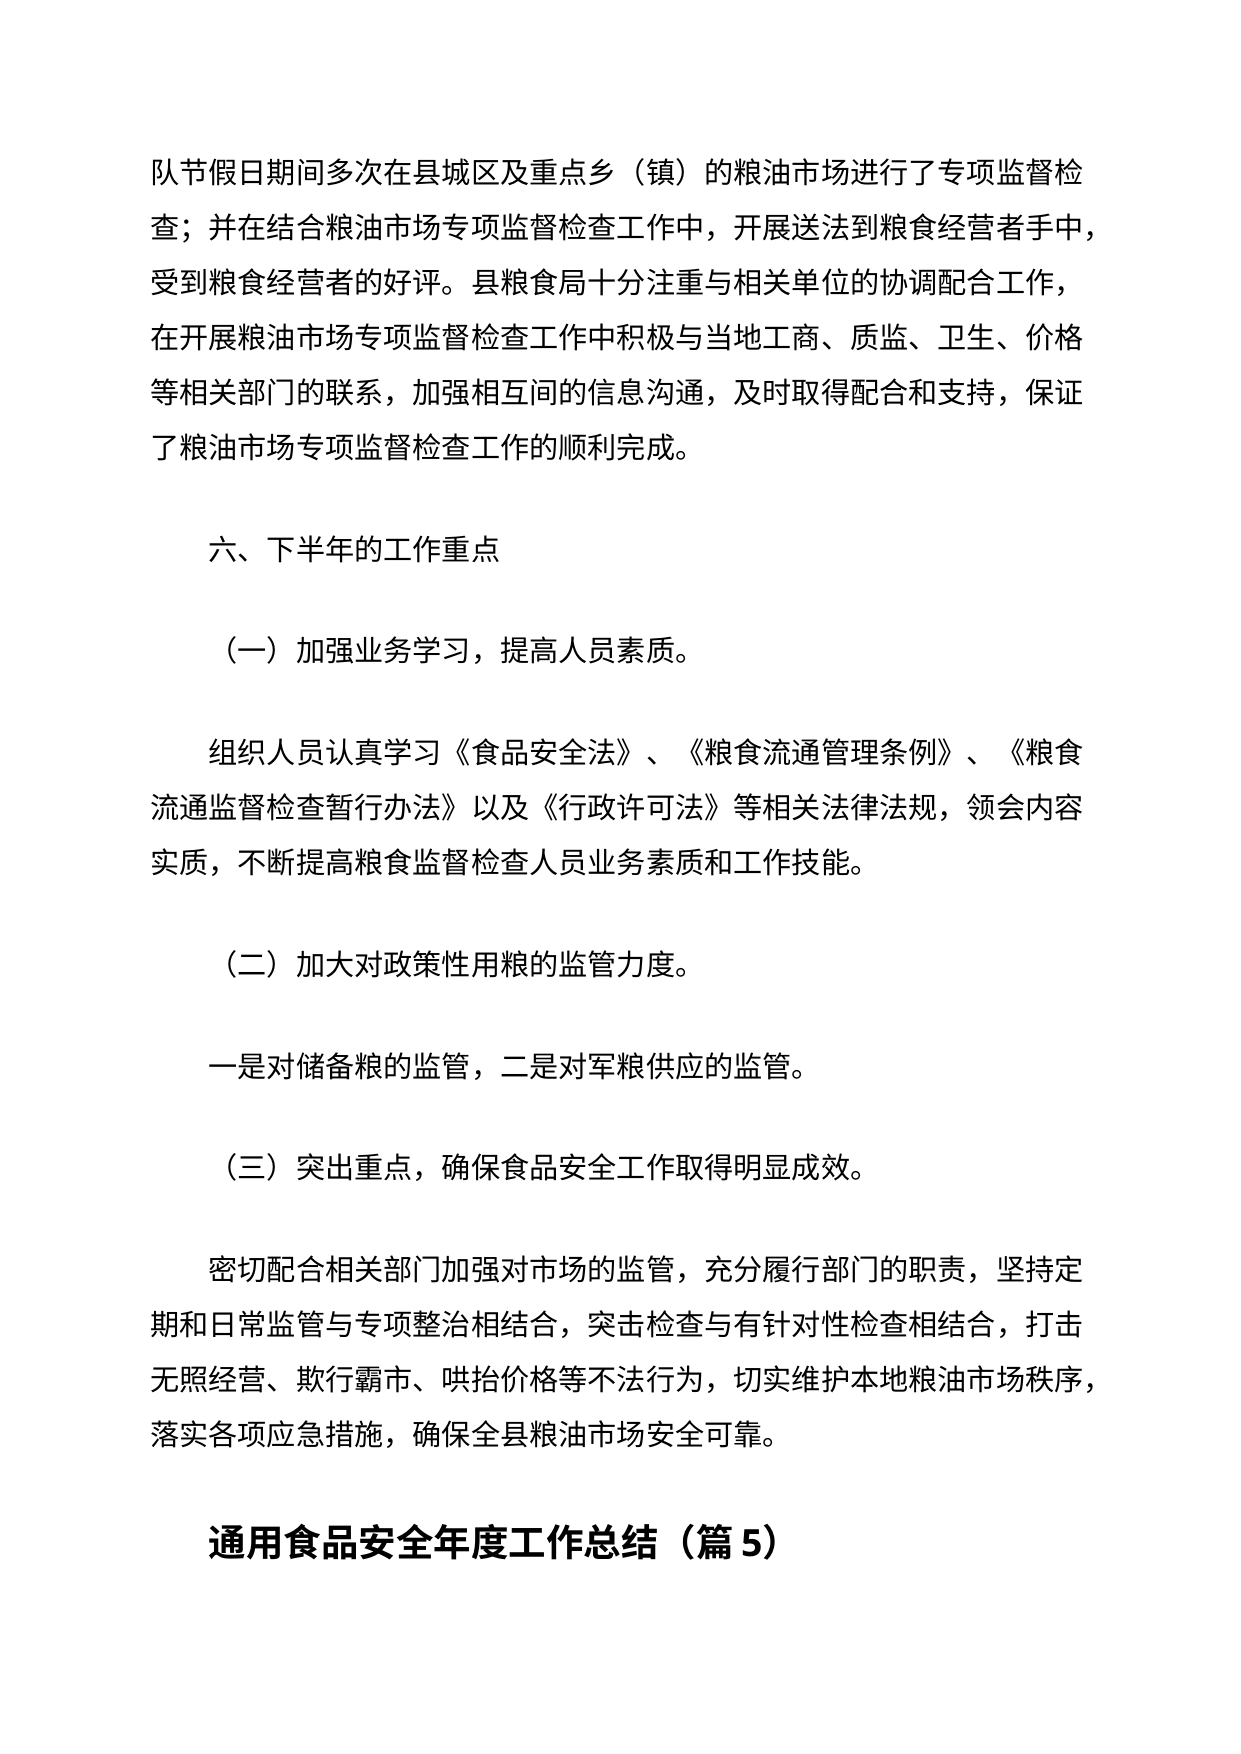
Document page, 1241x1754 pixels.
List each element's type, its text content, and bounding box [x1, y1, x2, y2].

text 六、下半年的工作重点 [150, 526, 1090, 568]
text 通用食品安全年度工作总结（篇5） [150, 1513, 1090, 1568]
text （一）加强业务学习，提高人员素质。 [150, 628, 1090, 670]
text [150, 150, 1090, 467]
text 一是对储备粮的监管，二是对军粮供应的监管。 [150, 1043, 1090, 1085]
text 组织人员认真学习《食品安全法》、《粮食流通管理条例》、《粮食流通监督检查暂行办法》以及《行政许可法》等相关法律法规，领会内容实质，不断提高粮食监督检查人员业务素质和工作技能。 [150, 730, 1090, 882]
text 密切配合相关部门加强对市场的监管，充分履行部门的职责，坚持定期和日常监管与专项整治相结合，突击检查与有针对性检查相结合，打击无照经营、欺行霸市、哄抬价格等不法行为，切实维护本地粮油市场秩序，落实各项应急措施，确保全县粮油市场安全可靠。 [150, 1247, 1090, 1454]
text （三）突出重点，确保食品安全工作取得明显成效。 [150, 1145, 1090, 1187]
text （二）加大对政策性用粮的监管力度。 [150, 941, 1090, 984]
